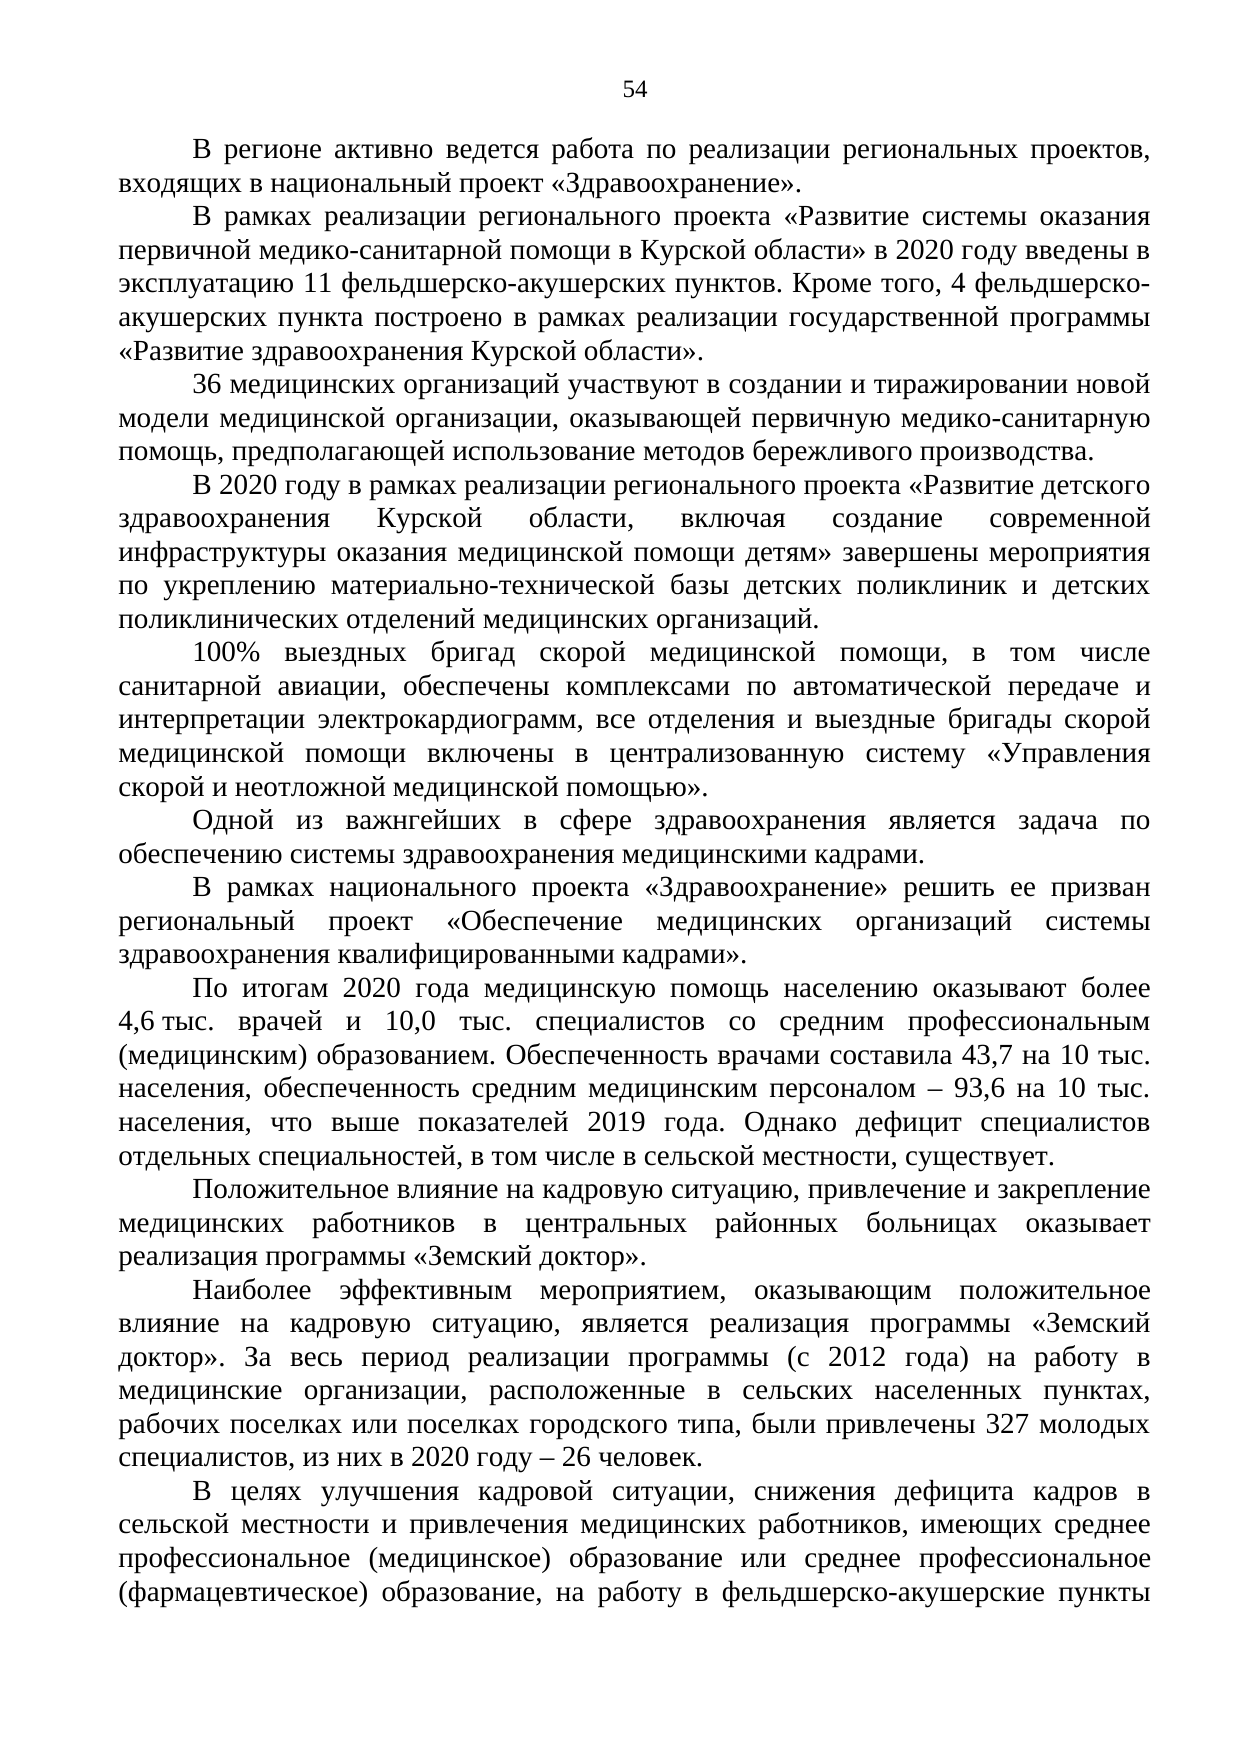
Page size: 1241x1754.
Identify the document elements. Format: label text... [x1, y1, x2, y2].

text В регионе активно ведется работа по реализации региональных проектов, входящих в национальный проект «Здравоохранение». [118, 131, 1152, 198]
text Одной из важнгейших в сфере здравоохранения является задача по обеспечению системы здравоохранения медицинскими кадрами. [118, 802, 1152, 869]
text В рамках национального проекта «Здравоохранение» решить ее призван региональный проект «Обеспечение медицинских организаций системы здравоохранения квалифицированными кадрами». [118, 869, 1152, 970]
text В 2020 году в рамках реализации регионального проекта «Развитие детского здравоохранения Курской области, включая создание современной инфраструктуры оказания медицинской помощи детям» завершены мероприятия по укреплению материально-технической базы детских поликлиник и детских поликлинических отделений медицинских организаций. [118, 467, 1152, 634]
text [118, 1473, 1152, 1607]
text По итогам 2020 года медицинскую помощь населению оказывают более 4,6 тыс. врачей и 10,0 тыс. специалистов со средним профессиональным (медицинским) образованием. Обеспеченность врачами составила 43,7 на 10 тыс. населения, обеспеченность средним медицинским персоналом – 93,6 на 10 тыс. населения, что выше показателей 2019 года. Однако дефицит специалистов отдельных специальностей, в том числе в сельской местности, существует. [118, 970, 1152, 1171]
text Наиболее эффективным мероприятием, оказывающим положительное влияние на кадровую ситуацию, является реализация программы «Земский доктор». За весь период реализации программы (с 2012 года) на работу в медицинские организации, расположенные в сельских населенных пунктах, рабочих поселках или поселках городского типа, были привлечены 327 молодых специалистов, из них в 2020 году – 26 человек. [118, 1272, 1152, 1473]
text 36 медицинских организаций участвуют в создании и тиражировании новой модели медицинской организации, оказывающей первичную медико-санитарную помощь, предполагающей использование методов бережливого производства. [118, 366, 1152, 467]
text 100% выездных бригад скорой медицинской помощи, в том числе санитарной авиации, обеспечены комплексами по автоматической передаче и интерпретации электрокардиограмм, все отделения и выездные бригады скорой медицинской помощи включены в централизованную систему «Управления скорой и неотложной медицинской помощью». [118, 634, 1152, 802]
text В рамках реализации регионального проекта «Развитие системы оказания первичной медико-санитарной помощи в Курской области» в 2020 году введены в эксплуатацию 11 фельдшерско-акушерских пунктов. Кроме того, 4 фельдшерско-акушерских пункта построено в рамках реализации государственной программы «Развитие здравоохранения Курской области». [118, 198, 1152, 366]
text Положительное влияние на кадровую ситуацию, привлечение и закрепление медицинских работников в центральных районных больницах оказывает реализация программы «Земский доктор». [118, 1171, 1152, 1272]
